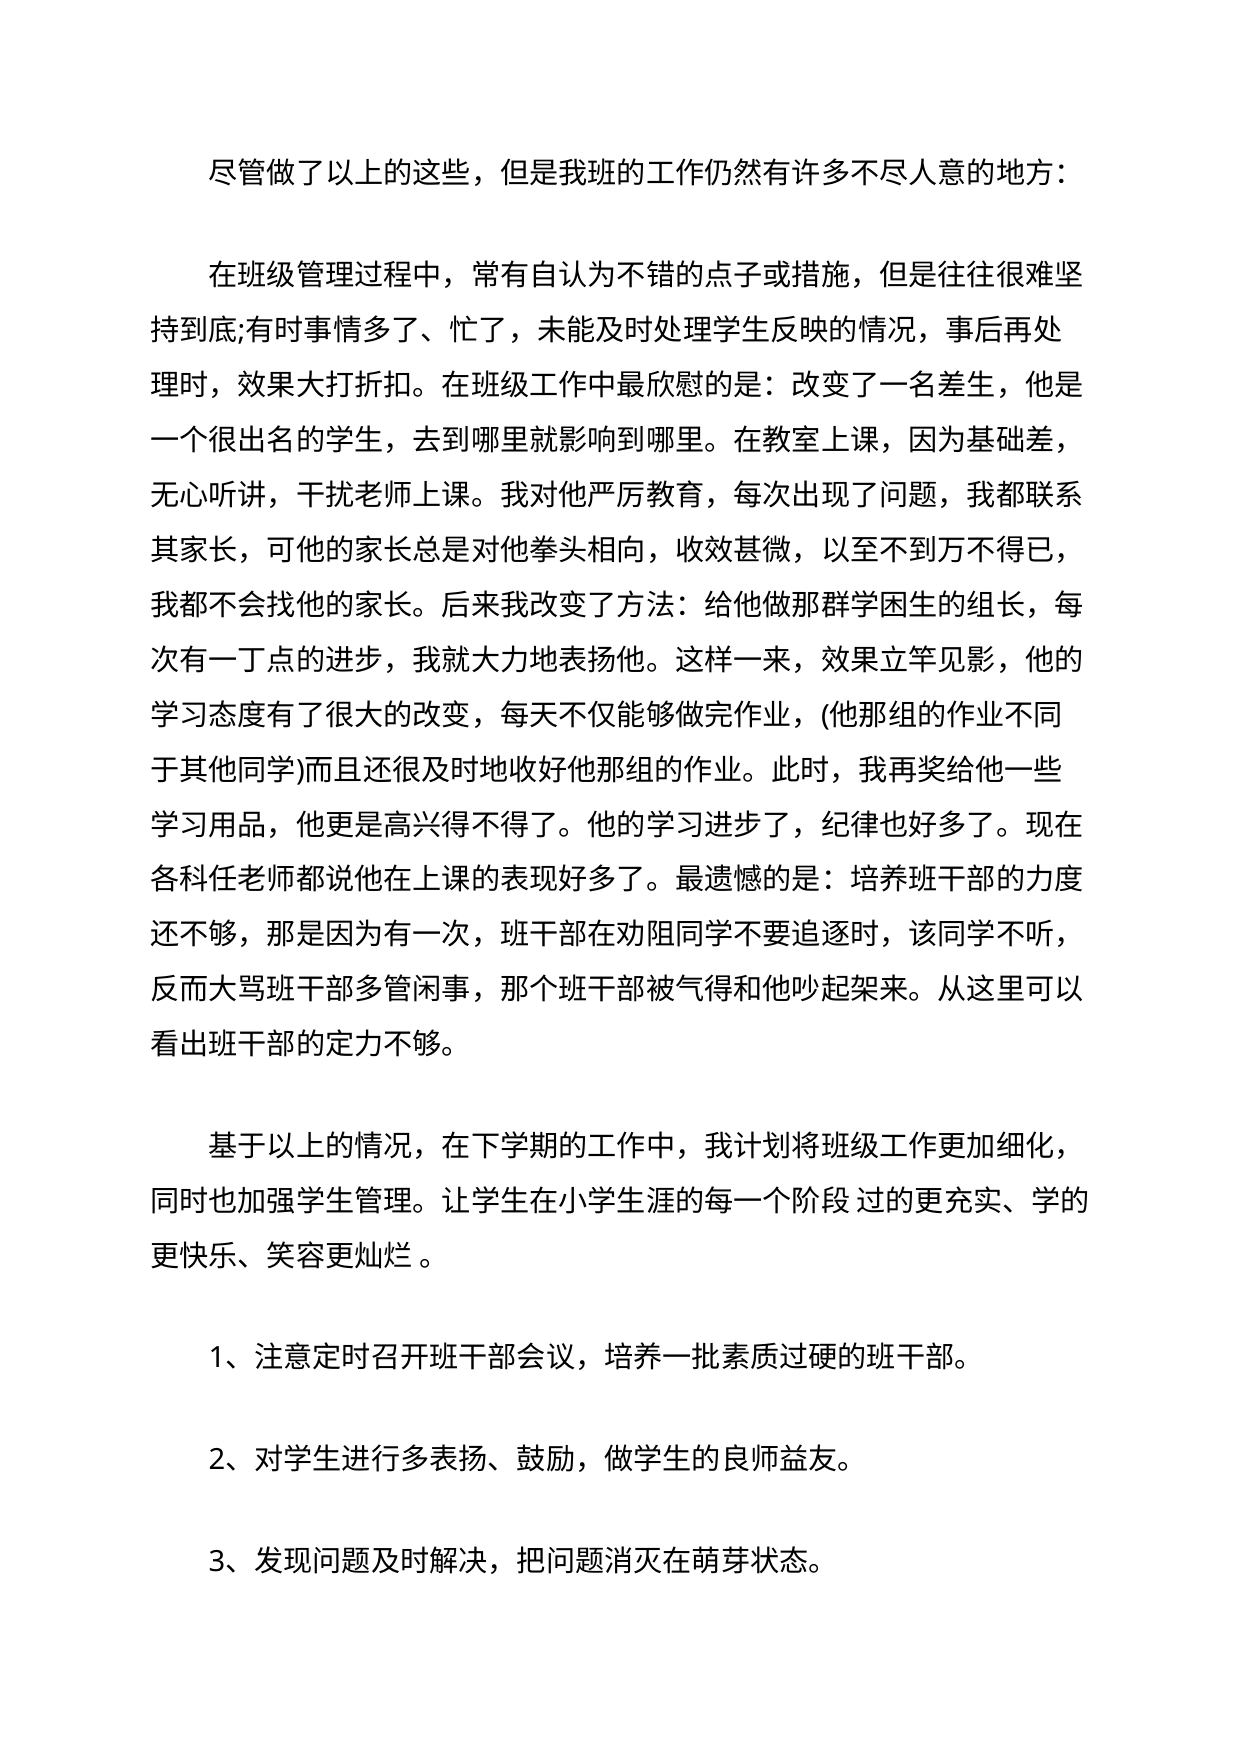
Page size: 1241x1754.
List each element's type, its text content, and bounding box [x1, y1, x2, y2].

text 2、对学生进行多表扬、鼓励，做学生的良师益友。 [150, 1436, 1090, 1478]
text 3、发现问题及时解决，把问题消灭在萌芽状态。 [150, 1538, 1090, 1580]
text 1、注意定时召开班干部会议，培养一批素质过硬的班干部。 [150, 1334, 1090, 1376]
text 基于以上的情况，在下学期的工作中，我计划将班级工作更加细化，同时也加强学生管理。让学生在小学生涯的每一个阶段 过的更充实、学的更快乐、笑容更灿烂 。 [150, 1122, 1090, 1274]
text 尽管做了以上的这些，但是我班的工作仍然有许多不尽人意的地方： [150, 150, 1090, 192]
text 在班级管理过程中，常有自认为不错的点子或措施，但是往往很难坚持到底;有时事情多了、忙了，未能及时处理学生反映的情况，事后再处理时，效果大打折扣。在班级工作中最欣慰的是：改变了一名差生，他是一个很出名的学生，去到哪里就影响到哪里。在教室上课，因为基础差，无心听讲，干扰老师上课。我对他严厉教育，每次出现了问题，我都联系其家长，可他的家长总是对他拳头相向，收效甚微，以至不到万不得已，我都不会找他的家长。后来我改变了方法：给他做那群学困生的组长，每次有一丁点的进步，我就大力地表扬他。这样一来，效果立竿见影，他的学习态度有了很大的改变，每天不仅能够做完作业，(他那组的作业不同于其他同学)而且还很及时地收好他那组的作业。此时，我再奖给他一些学习用品，他更是高兴得不得了。他的学习进步了，纪律也好多了。现在各科任老师都说他在上课的表现好多了。最遗憾的是：培养班干部的力度还不够，那是因为有一次，班干部在劝阻同学不要追逐时，该同学不听，反而大骂班干部多管闲事，那个班干部被气得和他吵起架来。从这里可以看出班干部的定力不够。 [150, 252, 1090, 1063]
